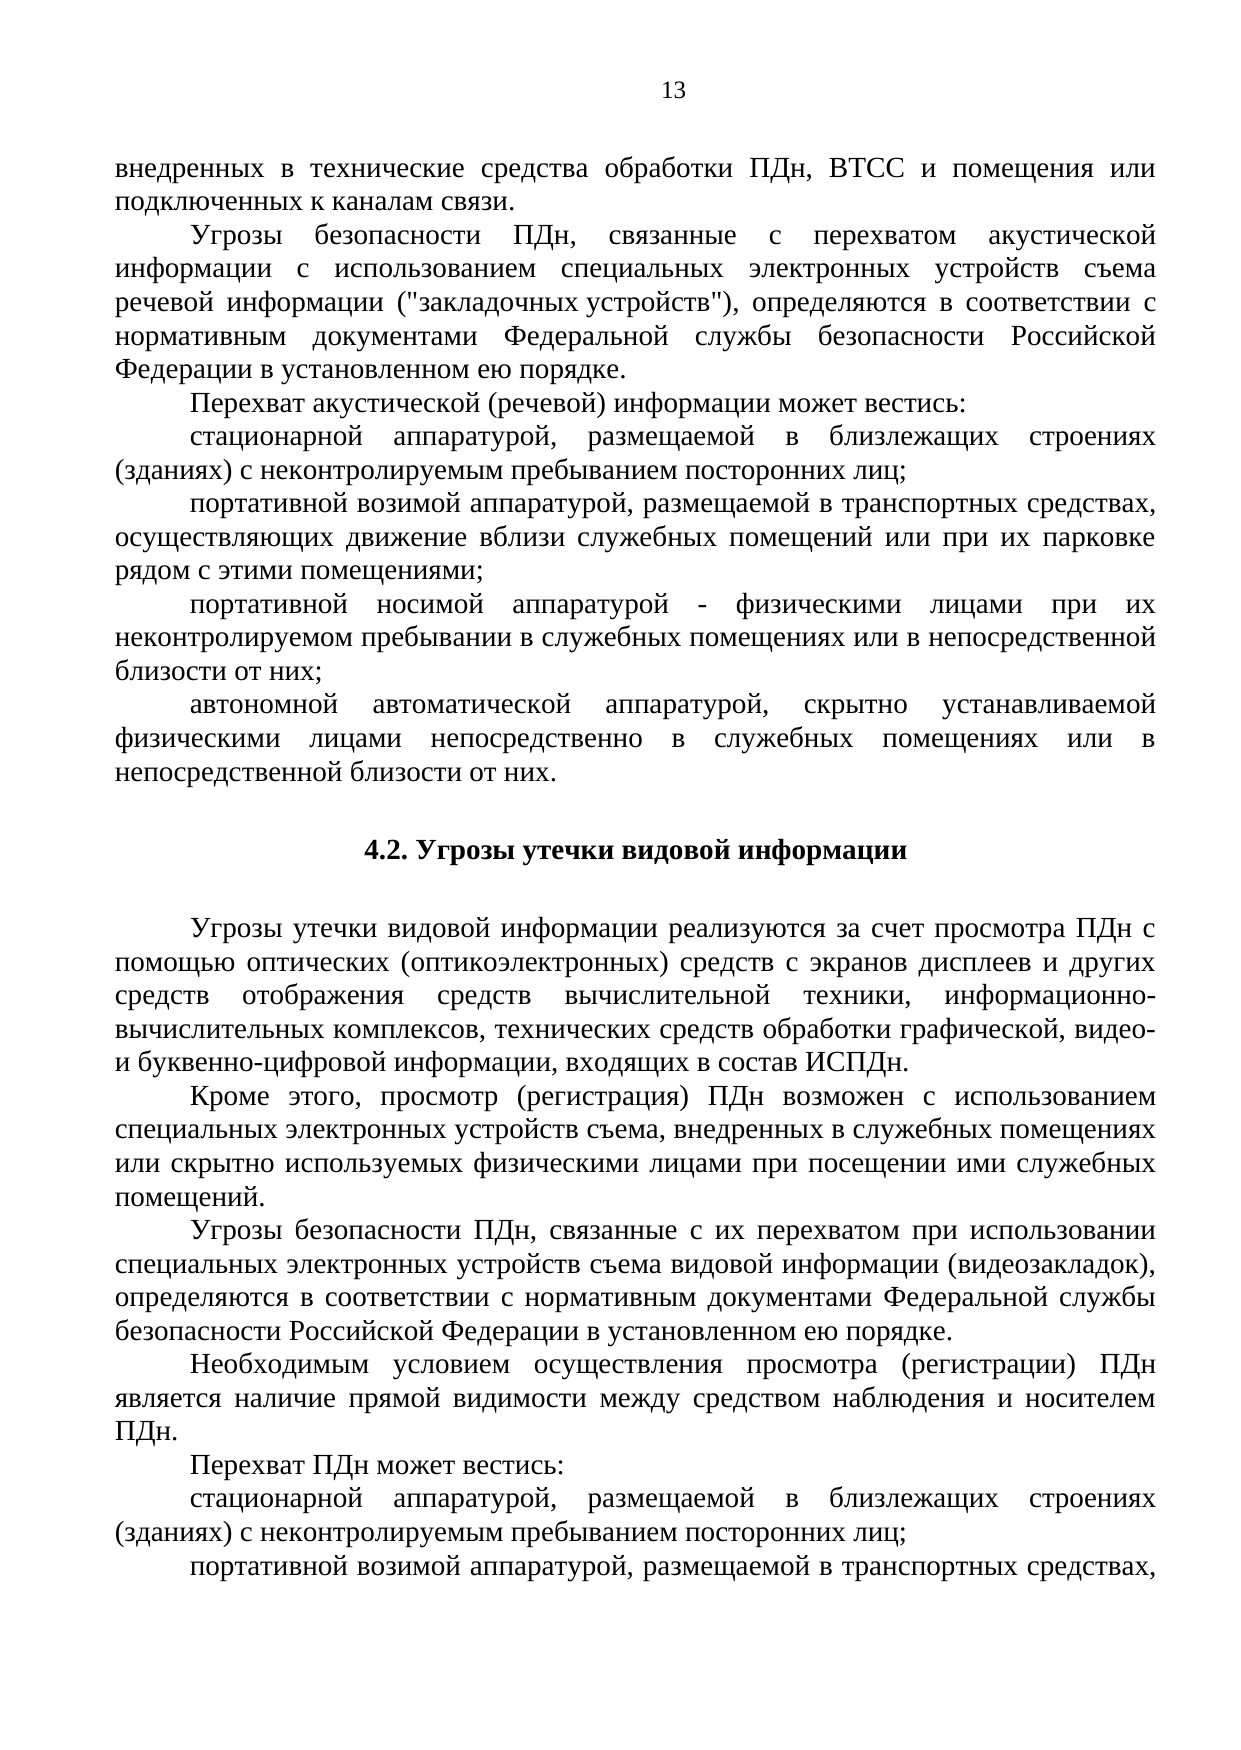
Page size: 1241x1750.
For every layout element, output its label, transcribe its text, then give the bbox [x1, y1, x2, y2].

text стационарной аппаратурой, размещаемой в близлежащих строениях (зданиях) с неконтролируемым пребыванием посторонних лиц; [114, 1481, 1157, 1548]
text Угрозы безопасности ПДн, связанные с их перехватом при использовании специальных электронных устройств съема видовой информации (видеозакладок), определяются в соответствии с нормативным документами Федеральной службы безопасности Российской Федерации в установленном ею порядке. [114, 1212, 1157, 1346]
text Кроме этого, просмотр (регистрация) ПДн возможен с использованием специальных электронных устройств съема, внедренных в служебных помещениях или скрытно используемых физическими лицами при посещении ими служебных помещений. [114, 1078, 1157, 1212]
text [114, 1548, 1157, 1581]
text Перехват ПДн может вестись: [114, 1447, 1157, 1481]
subtitle 4.2. Угрозы утечки видовой информации [114, 832, 1157, 866]
text Необходимым условием осуществления просмотра (регистрации) ПДн является наличие прямой видимости между средством наблюдения и носителем ПДн. [114, 1346, 1157, 1447]
text Угрозы утечки видовой информации реализуются за счет просмотра ПДн с помощью оптических (оптикоэлектронных) средств с экранов дисплеев и других средств отображения средств вычислительной техники, информационно-вычислительных комплексов, технических средств обработки графической, видео- и буквенно-цифровой информации, входящих в состав ИСПДн. [114, 910, 1157, 1078]
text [114, 150, 1157, 217]
text Перехват акустической (речевой) информации может вестись: [114, 385, 1157, 418]
text стационарной аппаратурой, размещаемой в близлежащих строениях (зданиях) с неконтролируемым пребыванием посторонних лиц; [114, 418, 1157, 485]
text автономной автоматической аппаратурой, скрытно устанавливаемой физическими лицами непосредственно в служебных помещениях или в непосредственной близости от них. [114, 687, 1157, 787]
text Угрозы безопасности ПДн, связанные с перехватом акустической информации с использованием специальных электронных устройств съема речевой информации ("закладочных устройств"), определяются в соответствии с нормативным документами Федеральной службы безопасности Российской Федерации в установленном ею порядке. [114, 217, 1157, 385]
text портативной носимой аппаратурой - физическими лицами при их неконтролируемом пребывании в служебных помещениях или в непосредственной близости от них; [114, 586, 1157, 687]
